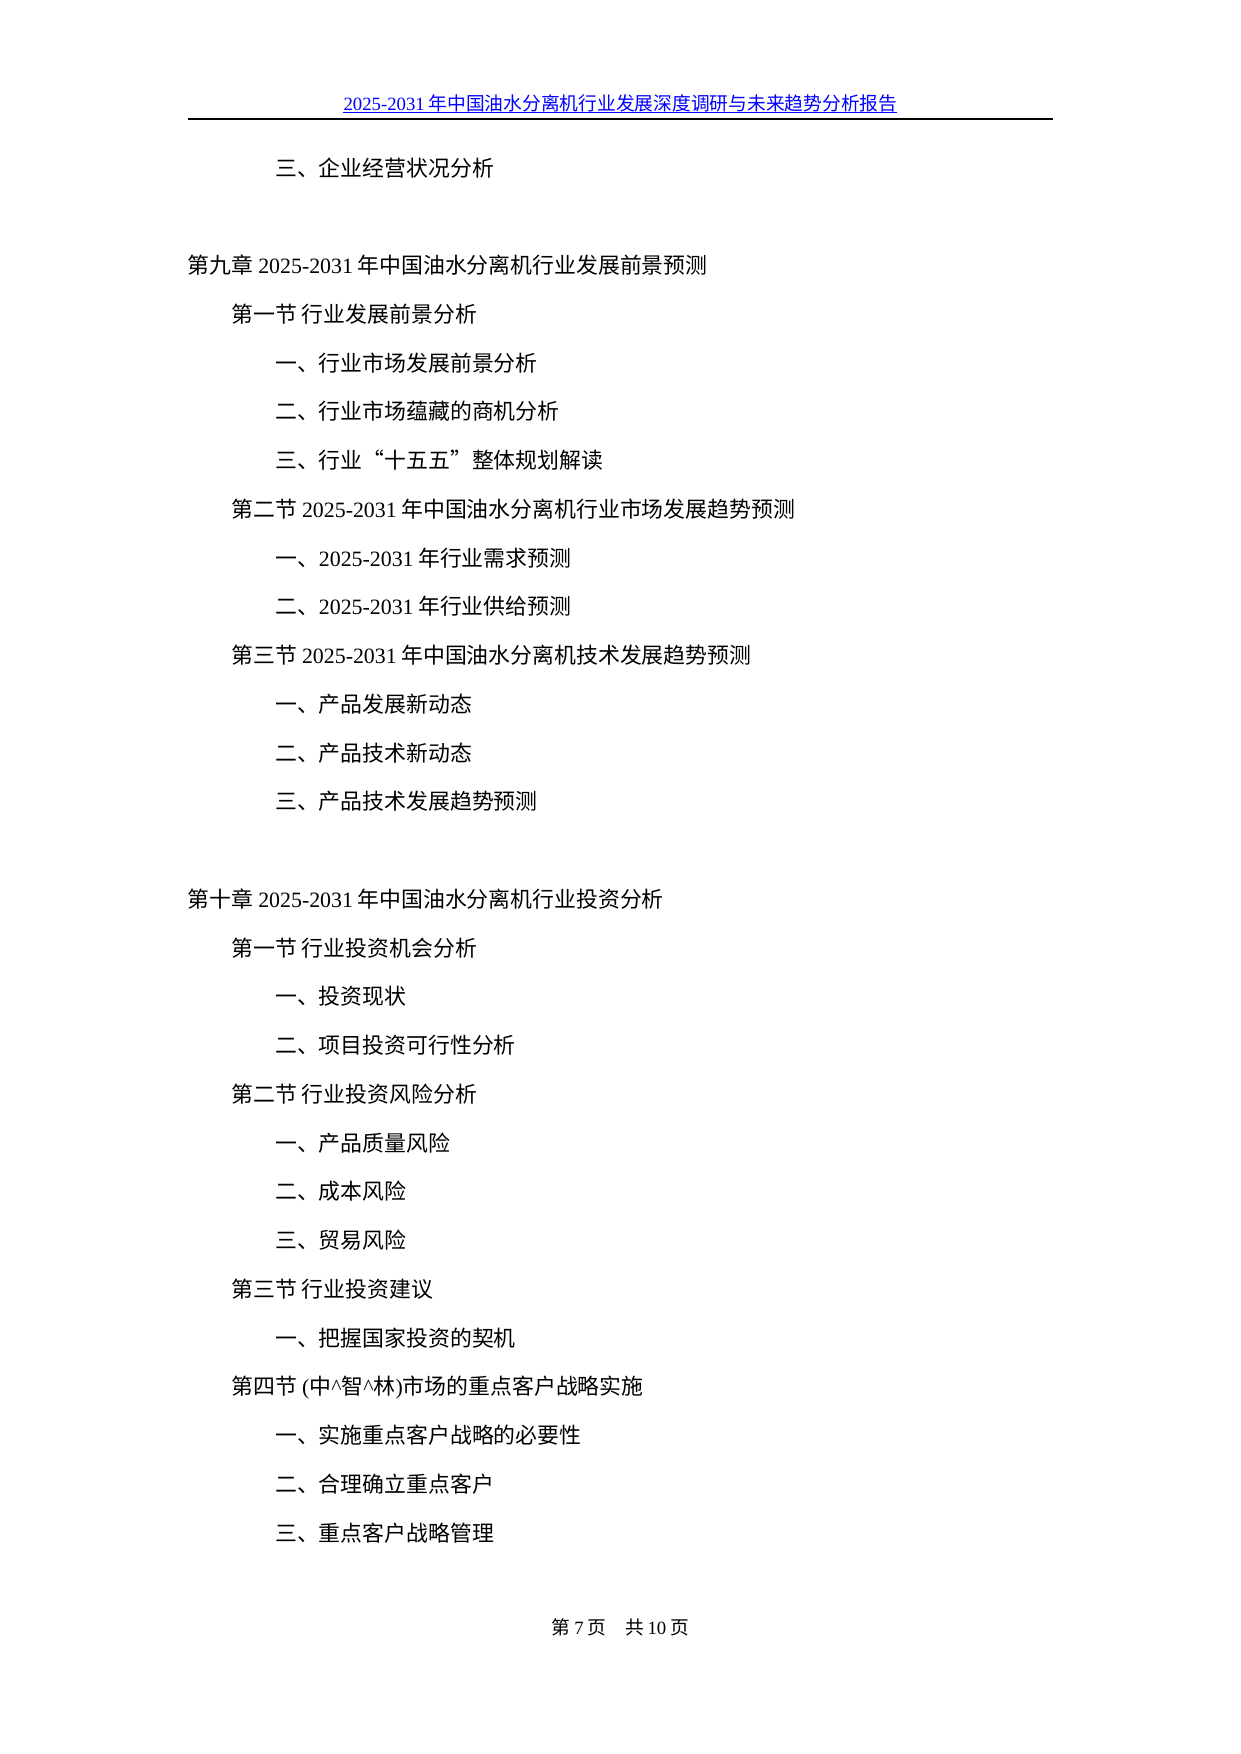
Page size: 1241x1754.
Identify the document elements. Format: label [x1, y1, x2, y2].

text [187, 150, 1053, 1548]
